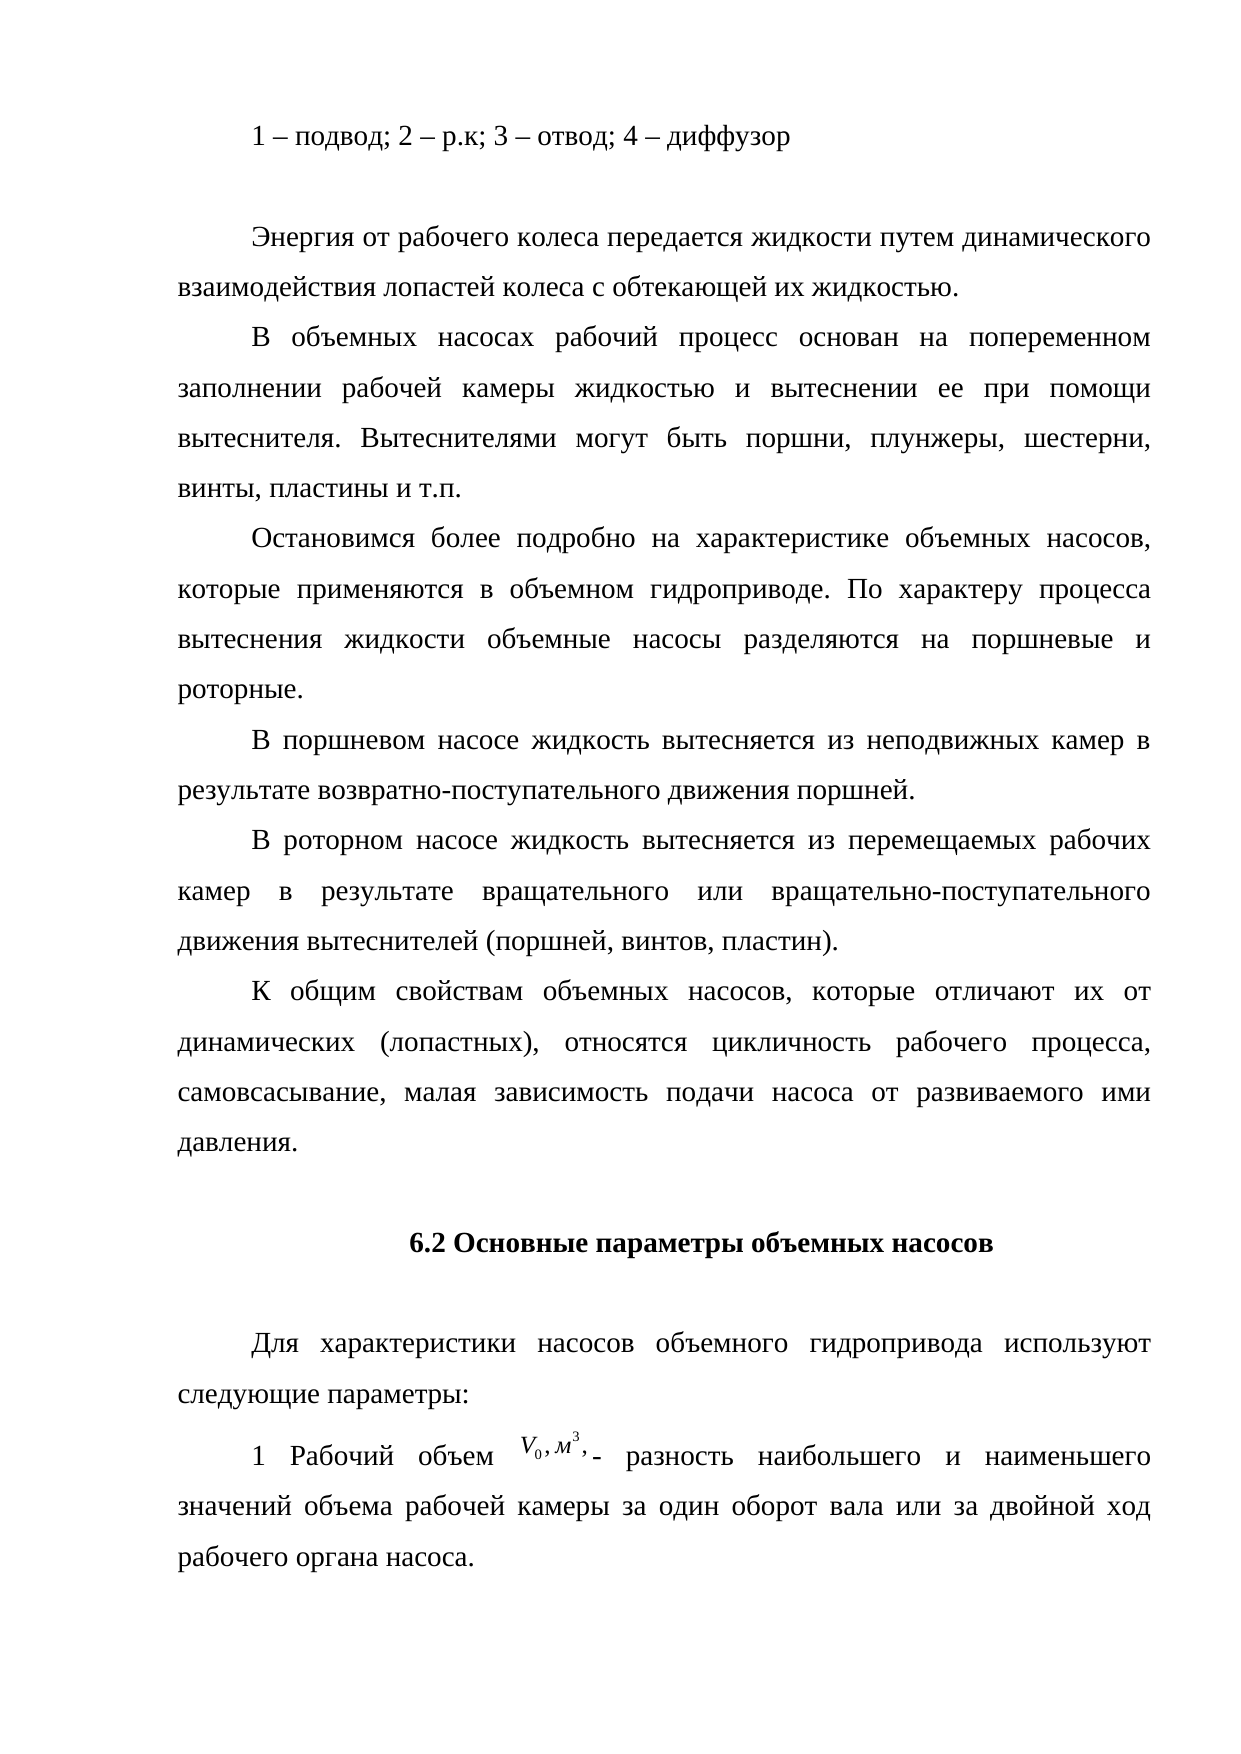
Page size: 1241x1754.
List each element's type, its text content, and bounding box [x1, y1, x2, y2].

text Энергия от рабочего колеса передается жидкости путем динамического взаимодействия лопастей колеса с обтекающей их жидкостью. [177, 219, 1152, 303]
text 1 Рабочий объем - разность наибольшего и наименьшего значений объема рабочей камеры за один оборот вала или за двойной ход рабочего органа насоса. [177, 1426, 1152, 1572]
text В объемных насосах рабочий процесс основан на попеременном заполнении рабочей камеры жидкостью и вытеснении ее при помощи вытеснителя. Вытеснителями могут быть поршни, плунжеры, шестерни, винты, пластины и т.п. [177, 319, 1152, 504]
text 1 – подвод; 2 – р.к; 3 – отвод; 4 – диффузор [177, 118, 1152, 152]
text Для характеристики насосов объемного гидропривода используют следующие параметры: [177, 1326, 1152, 1409]
text К общим свойствам объемных насосов, которые отличают их от динамических (лопастных), относятся цикличность рабочего процесса, самовсасывание, малая зависимость подачи насоса от развиваемого ими давления. [177, 973, 1152, 1158]
text В поршневом насосе жидкость вытесняется из неподвижных камер в результате возвратно-поступательного движения поршней. [177, 722, 1152, 806]
text Остановимся более подробно на характеристике объемных насосов, которые применяются в объемном гидроприводе. По характеру процесса вытеснения жидкости объемные насосы разделяются на поршневые и роторные. [177, 521, 1152, 705]
text В роторном насосе жидкость вытесняется из перемещаемых рабочих камер в результате вращательного или вращательно-поступательного движения вытеснителей (поршней, винтов, пластин). [177, 822, 1152, 957]
text 6.2 Основные параметры объемных насосов [177, 1225, 1152, 1258]
